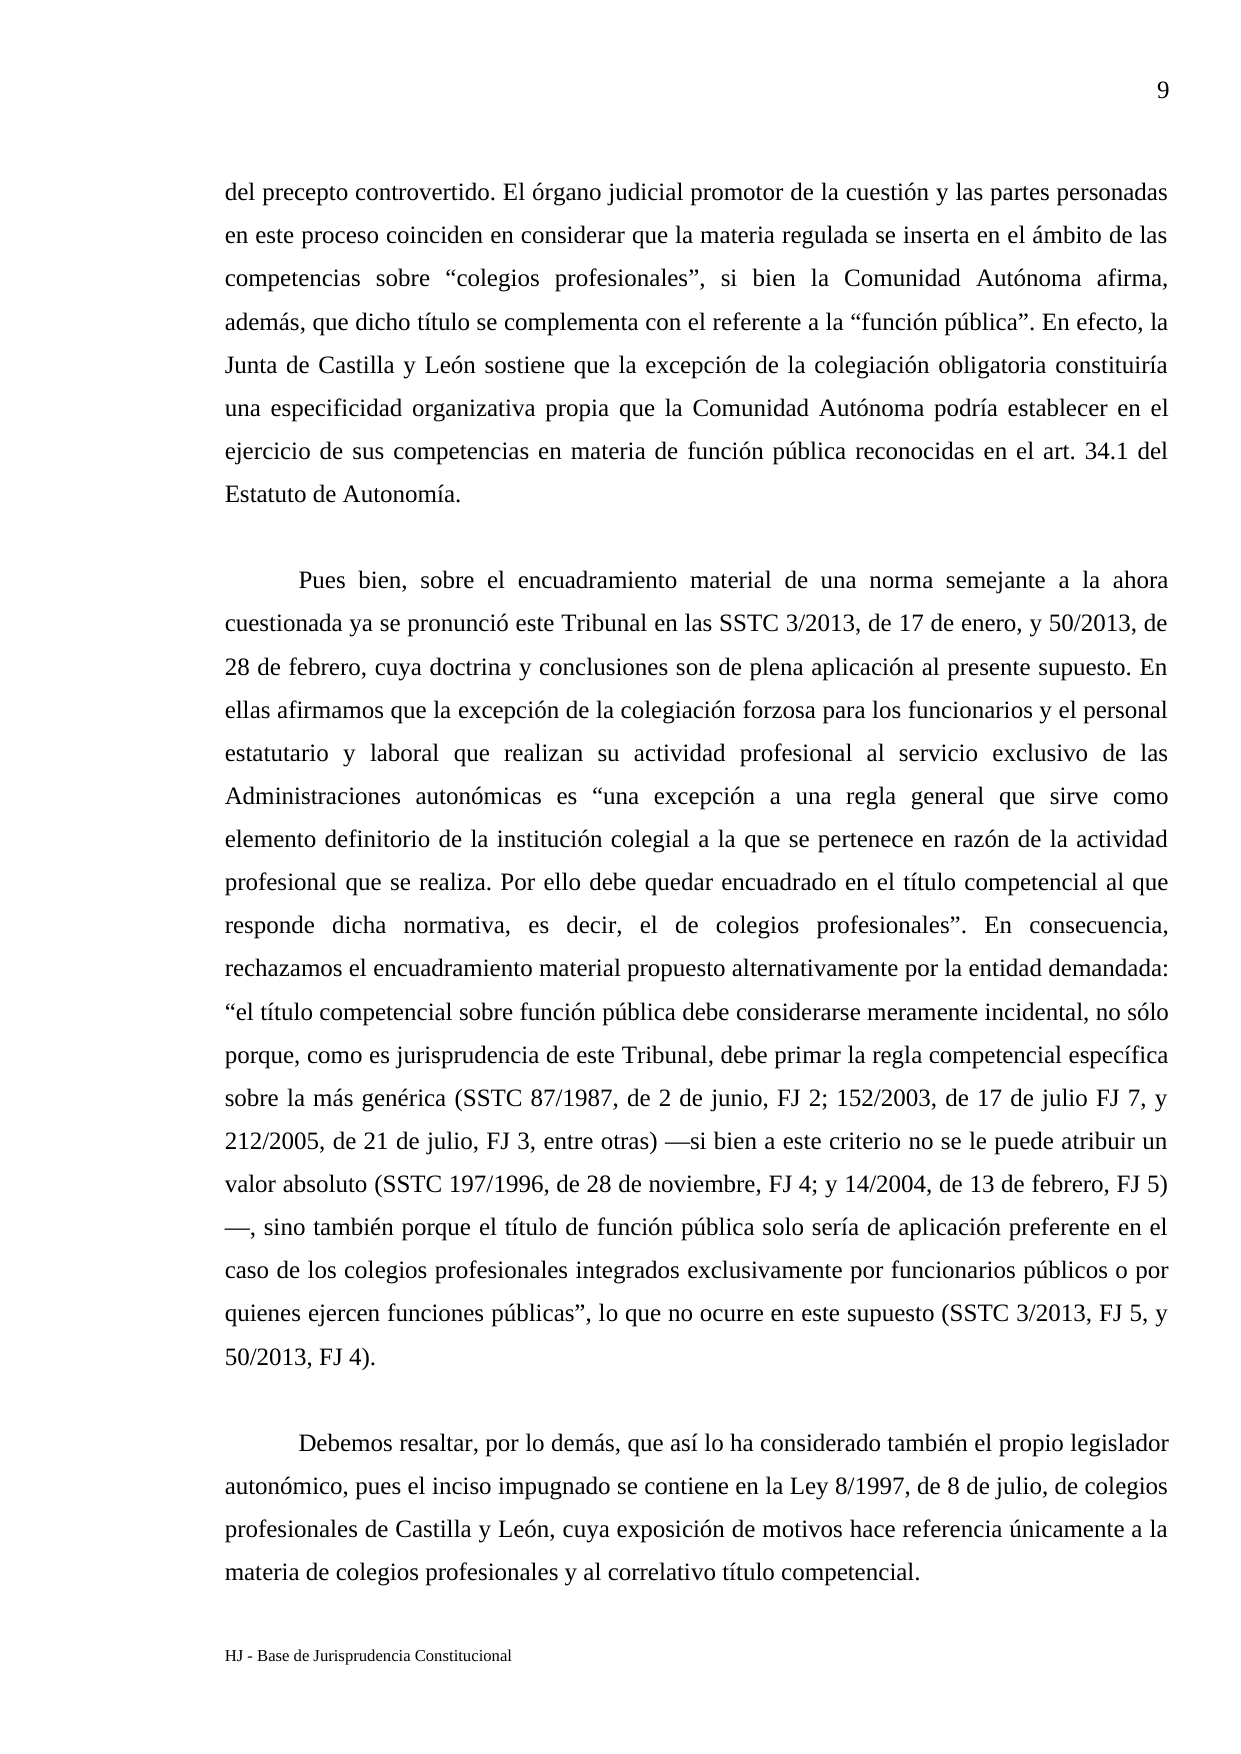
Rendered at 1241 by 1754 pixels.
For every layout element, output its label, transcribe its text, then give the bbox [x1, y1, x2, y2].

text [224, 177, 1169, 508]
text Debemos resaltar, por lo demás, que así lo ha considerado también el propio legislador autonómico, pues el inciso impugnado se contiene en la Ley 8/1997, de 8 de julio, de colegios profesionales de Castilla y León, cuya exposición de motivos hace referencia únicamente a la materia de colegios profesionales y al correlativo título competencial. [224, 1428, 1169, 1586]
text Pues bien, sobre el encuadramiento material de una norma semejante a la ahora cuestionada ya se pronunció este Tribunal en las SSTC 3/2013, de 17 de enero, y 50/2013, de 28 de febrero, cuya doctrina y conclusiones son de plena aplicación al presente supuesto. En ellas afirmamos que la excepción de la colegiación forzosa para los funcionarios y el personal estatutario y laboral que realizan su actividad profesional al servicio exclusivo de las Administraciones autonómicas es “una excepción a una regla general que sirve como elemento definitorio de la institución colegial a la que se pertenece en razón de la actividad profesional que se realiza. Por ello debe quedar encuadrado en el título competencial al que responde dicha normativa, es decir, el de colegios profesionales”. En consecuencia, rechazamos el encuadramiento material propuesto alternativamente por la entidad demandada: “el título competencial sobre función pública debe considerarse meramente incidental, no sólo porque, como es jurisprudencia de este Tribunal, debe primar la regla competencial específica sobre la más genérica (SSTC 87/1987, de 2 de junio, FJ 2; 152/2003, de 17 de julio FJ 7, y 212/2005, de 21 de julio, FJ 3, entre otras) —si bien a este criterio no se le puede atribuir un valor absoluto (SSTC 197/1996, de 28 de noviembre, FJ 4; y 14/2004, de 13 de febrero, FJ 5)—, sino también porque el título de función pública solo sería de aplicación preferente en el caso de los colegios profesionales integrados exclusivamente por funcionarios públicos o por quienes ejercen funciones públicas”, lo que no ocurre en este supuesto (SSTC 3/2013, FJ 5, y 50/2013, FJ 4). [224, 565, 1169, 1370]
